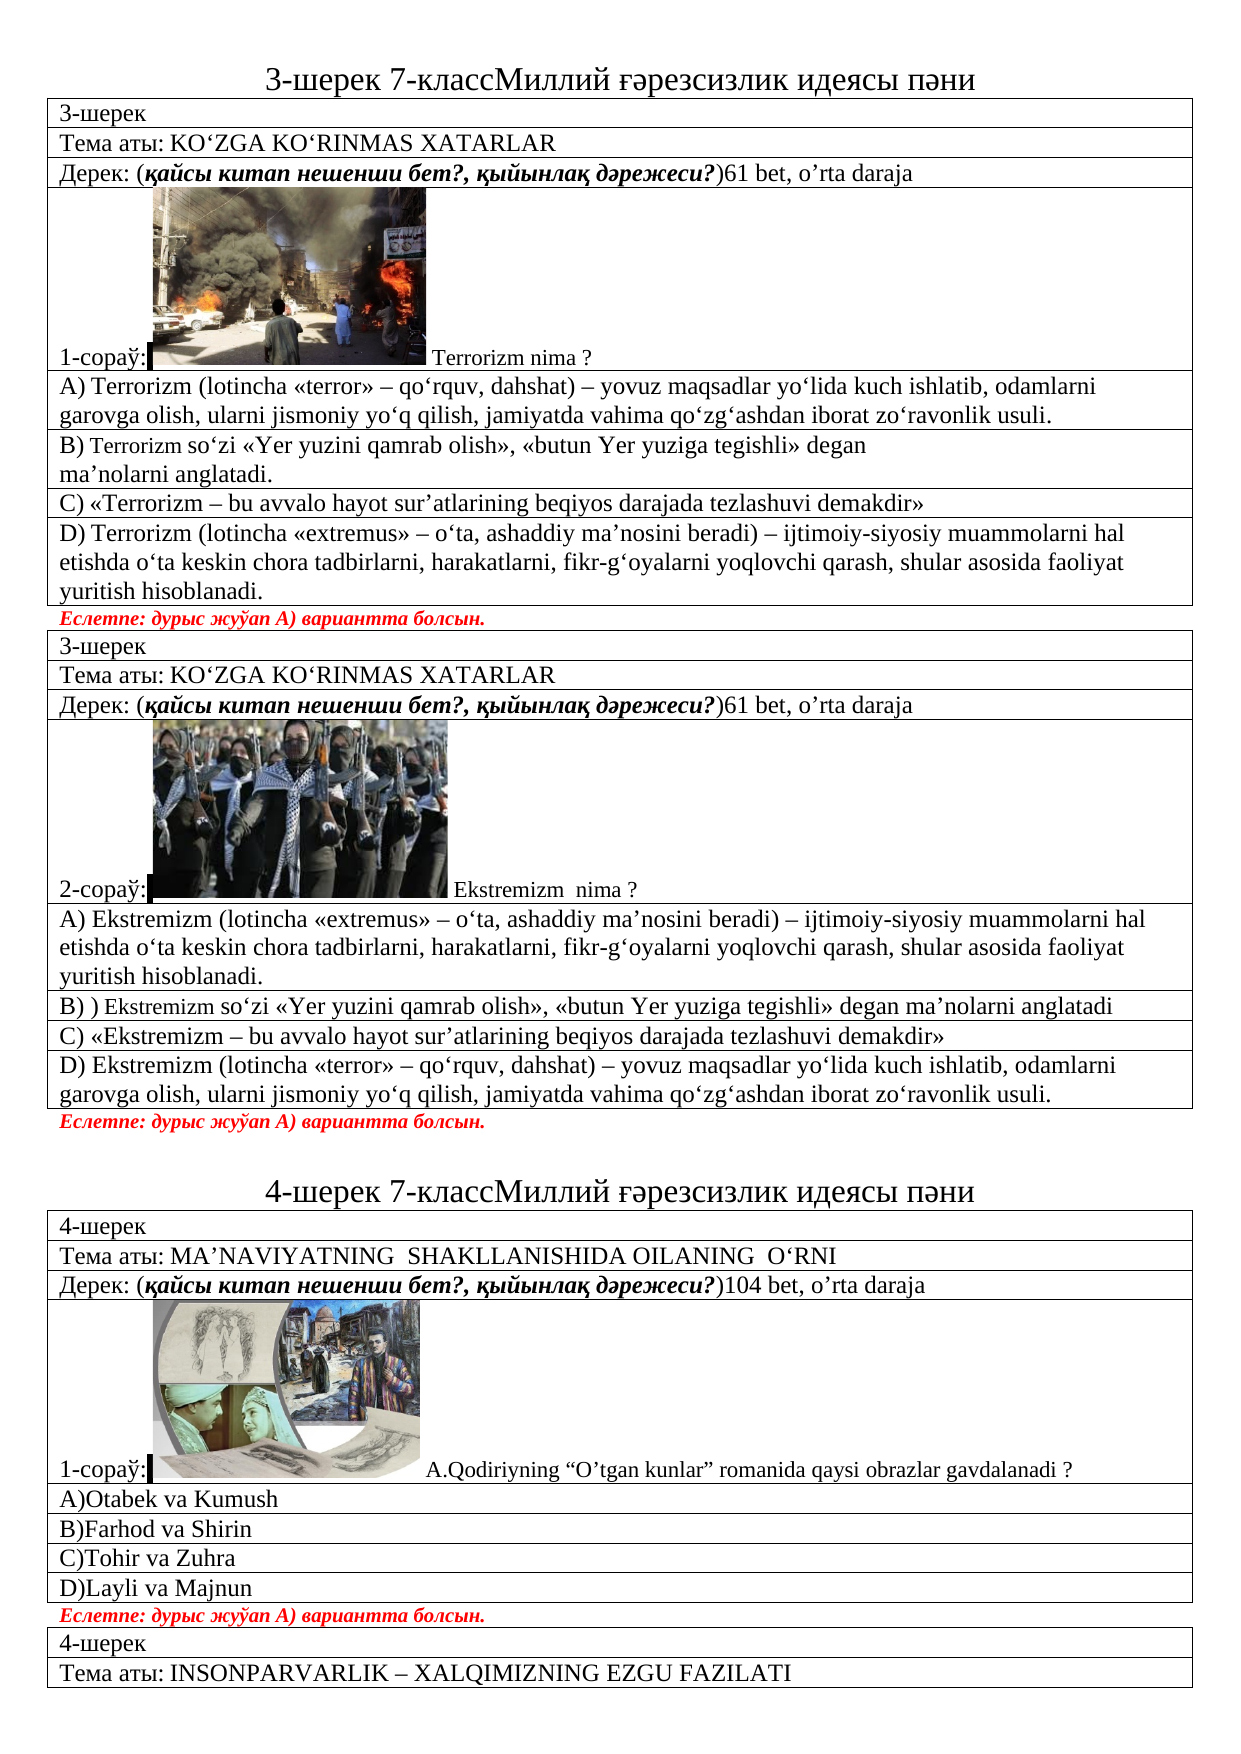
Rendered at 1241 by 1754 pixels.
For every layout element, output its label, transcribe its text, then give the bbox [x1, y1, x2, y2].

table_cell C) «Ekstremizm – bu avvalo hayot sur’atlarining beqiyos darajada tezlashuvi demakdir» [48, 1021, 1192, 1049]
table_cell 1-сораў: Terrorizm nima ? [48, 188, 152, 370]
text 3-шерек 7-классМиллий ғәрезсизлик идеясы пәни [59, 59, 1181, 97]
table_cell 1-сораў: A.Qodiriyning “O’tgan kunlar” romanida qaysi obrazlar gavdalanadi ? [153, 1300, 1192, 1483]
table_cell Тема аты: INSONPARVARLIK – XALQIMIZNING EZGU FAZILATI [48, 1658, 1192, 1687]
table_header 4-шерек [48, 1628, 1192, 1657]
text Еслетпе: дурыс жуўап А) вариантта болсын. [59, 606, 1181, 630]
table_cell Тема аты: KO‘ZGA KO‘RINMAS XATARLAR [48, 661, 1192, 689]
table_header 3-шерек [48, 631, 1192, 659]
table_cell Дерек: (қайсы китап нешенши бет?, қыйынлақ дәрежеси?)61 bet, o’rta daraja [48, 158, 1192, 187]
table_cell 1-сораў: A.Qodiriyning “O’tgan kunlar” romanida qaysi obrazlar gavdalanadi ? [48, 1300, 152, 1483]
table_cell D) Ekstremizm (lotincha «terror» – qo‘rquv, dahshat) – yovuz maqsadlar yo‘lida kuch ishlatib, odamlarni garovga olish, ularni jismoniy yo‘q qilish, jamiyatda vahima qo‘zg‘ashdan iborat zo‘ravonlik usuli. [48, 1051, 1192, 1108]
table_cell 2-сораў: Ekstremizm nima ? [153, 720, 1192, 903]
table_cell A)Otabek va Kumush [48, 1484, 1192, 1513]
table_header 4-шерек [48, 1211, 1192, 1240]
table_cell B) ) Ekstremizm so‘zi «Yer yuzini qamrab olish», «butun Yer yuziga tegishli» degan ma’nolarni anglatadi [48, 991, 1192, 1020]
table_cell B) Terrorizm so‘zi «Yer yuzini qamrab olish», «butun Yer yuziga tegishli» degan ma’nolarni anglatadi. [48, 430, 1192, 487]
table_header 3-шерек [48, 99, 1192, 127]
table_cell B)Farhod va Shirin [48, 1514, 1192, 1542]
text Еслетпе: дурыс жуўап А) вариантта болсын. [59, 1603, 1181, 1627]
table_cell Тема аты: MA’NAVIYATNING SHAKLLANISHIDA OILANING O‘RNI [48, 1241, 1192, 1269]
table_cell C)Tohir va Zuhra [48, 1544, 1192, 1572]
table_cell A) Ekstremizm (lotincha «extremus» – o‘ta, ashaddiy ma’nosini beradi) – ijtimoiy-siyosiy muammolarni hal etishda o‘ta keskin chora tadbirlarni, harakatlarni, fikr-g‘oyalarni yoqlovchi qarash, shular asosida faoliyat yuritish hisoblanadi. [48, 904, 1192, 990]
picture [152, 1300, 420, 1478]
table_cell D)Layli va Majnun [48, 1573, 1192, 1602]
text Еслетпе: дурыс жуўап А) вариантта болсын. [59, 1109, 1181, 1133]
table_cell C) «Terrorizm – bu avvalo hayot sur’atlarining beqiyos darajada tezlashuvi demakdir» [48, 489, 1192, 517]
table_cell 1-сораў: Terrorizm nima ? [153, 188, 1192, 370]
table_cell Дерек: (қайсы китап нешенши бет?, қыйынлақ дәрежеси?)104 bet, o’rta daraja [48, 1271, 1192, 1299]
picture [152, 720, 448, 898]
picture [152, 187, 427, 365]
table_cell D) Terrorizm (lotincha «extremus» – o‘ta, ashaddiy ma’nosini beradi) – ijtimoiy-siyosiy muammolarni hal etishda o‘ta keskin chora tadbirlarni, harakatlarni, fikr-g‘oyalarni yoqlovchi qarash, shular asosida faoliyat yuritish hisoblanadi. [48, 518, 1192, 604]
table_cell 2-сораў: Ekstremizm nima ? [48, 720, 152, 903]
text 4-шерек 7-классМиллий ғәрезсизлик идеясы пәни [59, 1172, 1181, 1210]
table_cell A) Terrorizm (lotincha «terror» – qo‘rquv, dahshat) – yovuz maqsadlar yo‘lida kuch ishlatib, odamlarni garovga olish, ularni jismoniy yo‘q qilish, jamiyatda vahima qo‘zg‘ashdan iborat zo‘ravonlik usuli. [48, 371, 1192, 429]
table_cell Дерек: (қайсы китап нешенши бет?, қыйынлақ дәрежеси?)61 bet, o’rta daraja [48, 690, 1192, 719]
table_cell Тема аты: KO‘ZGA KO‘RINMAS XATARLAR [48, 128, 1192, 157]
